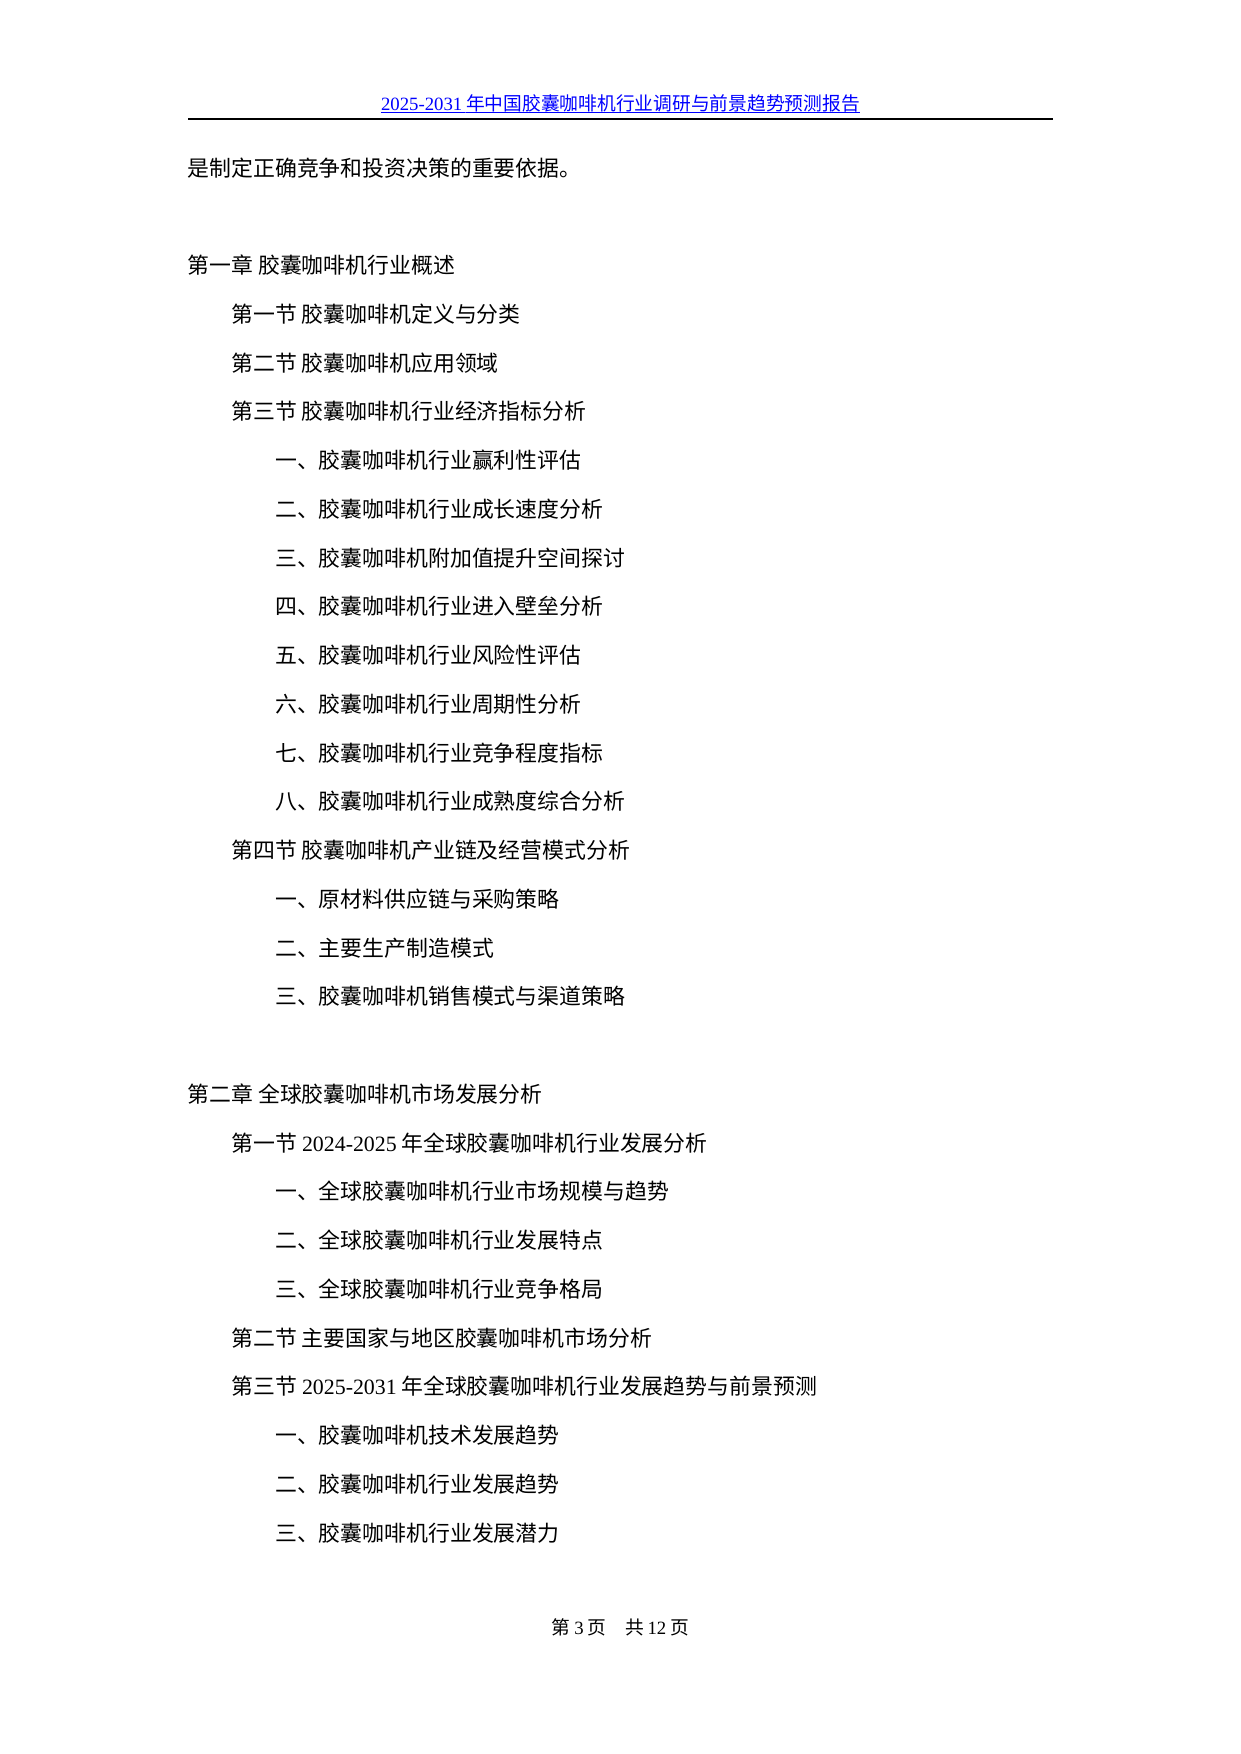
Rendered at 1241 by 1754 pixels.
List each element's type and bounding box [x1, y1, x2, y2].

text [187, 150, 1053, 1548]
